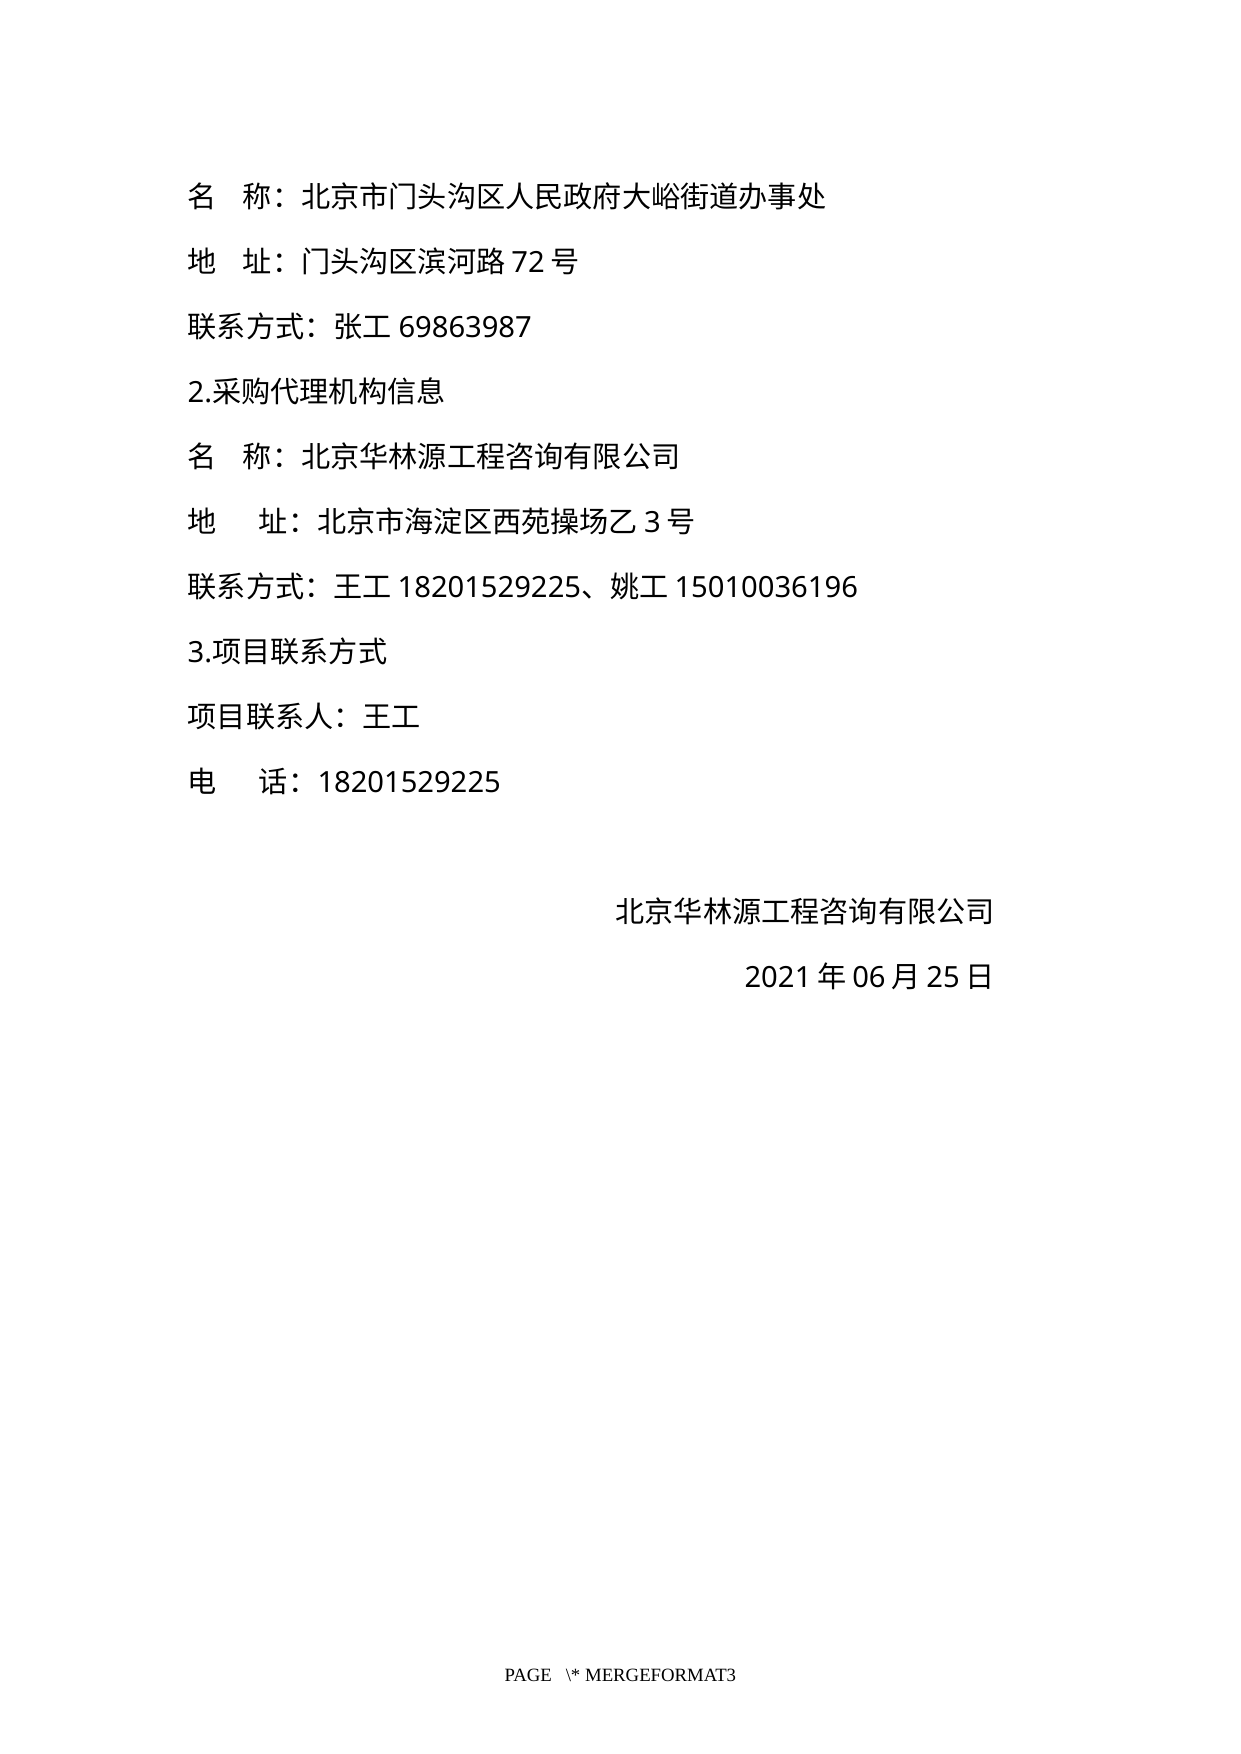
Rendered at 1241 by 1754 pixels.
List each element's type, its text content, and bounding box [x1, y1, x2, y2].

text 联系方式：张工 69863987 [187, 292, 1053, 357]
text 联系方式：王工18201529225、姚工15010036196 [187, 552, 1053, 617]
text 2.采购代理机构信息 [187, 357, 1053, 422]
text 项目联系人：王工 [187, 682, 1053, 747]
text 北京华林源工程咨询有限公司 [187, 877, 994, 942]
text 地 址：门头沟区滨河路72号 [187, 227, 1053, 292]
text 名 称：北京市门头沟区人民政府大峪街道办事处 [187, 162, 1053, 227]
text 2021年06月25日 [187, 942, 994, 1007]
text 名 称：北京华林源工程咨询有限公司 [187, 422, 1053, 487]
text 3.项目联系方式 [187, 617, 1053, 682]
text 电 话：18201529225 [187, 747, 1053, 812]
text 地 址：北京市海淀区西苑操场乙3号 [187, 487, 1053, 552]
